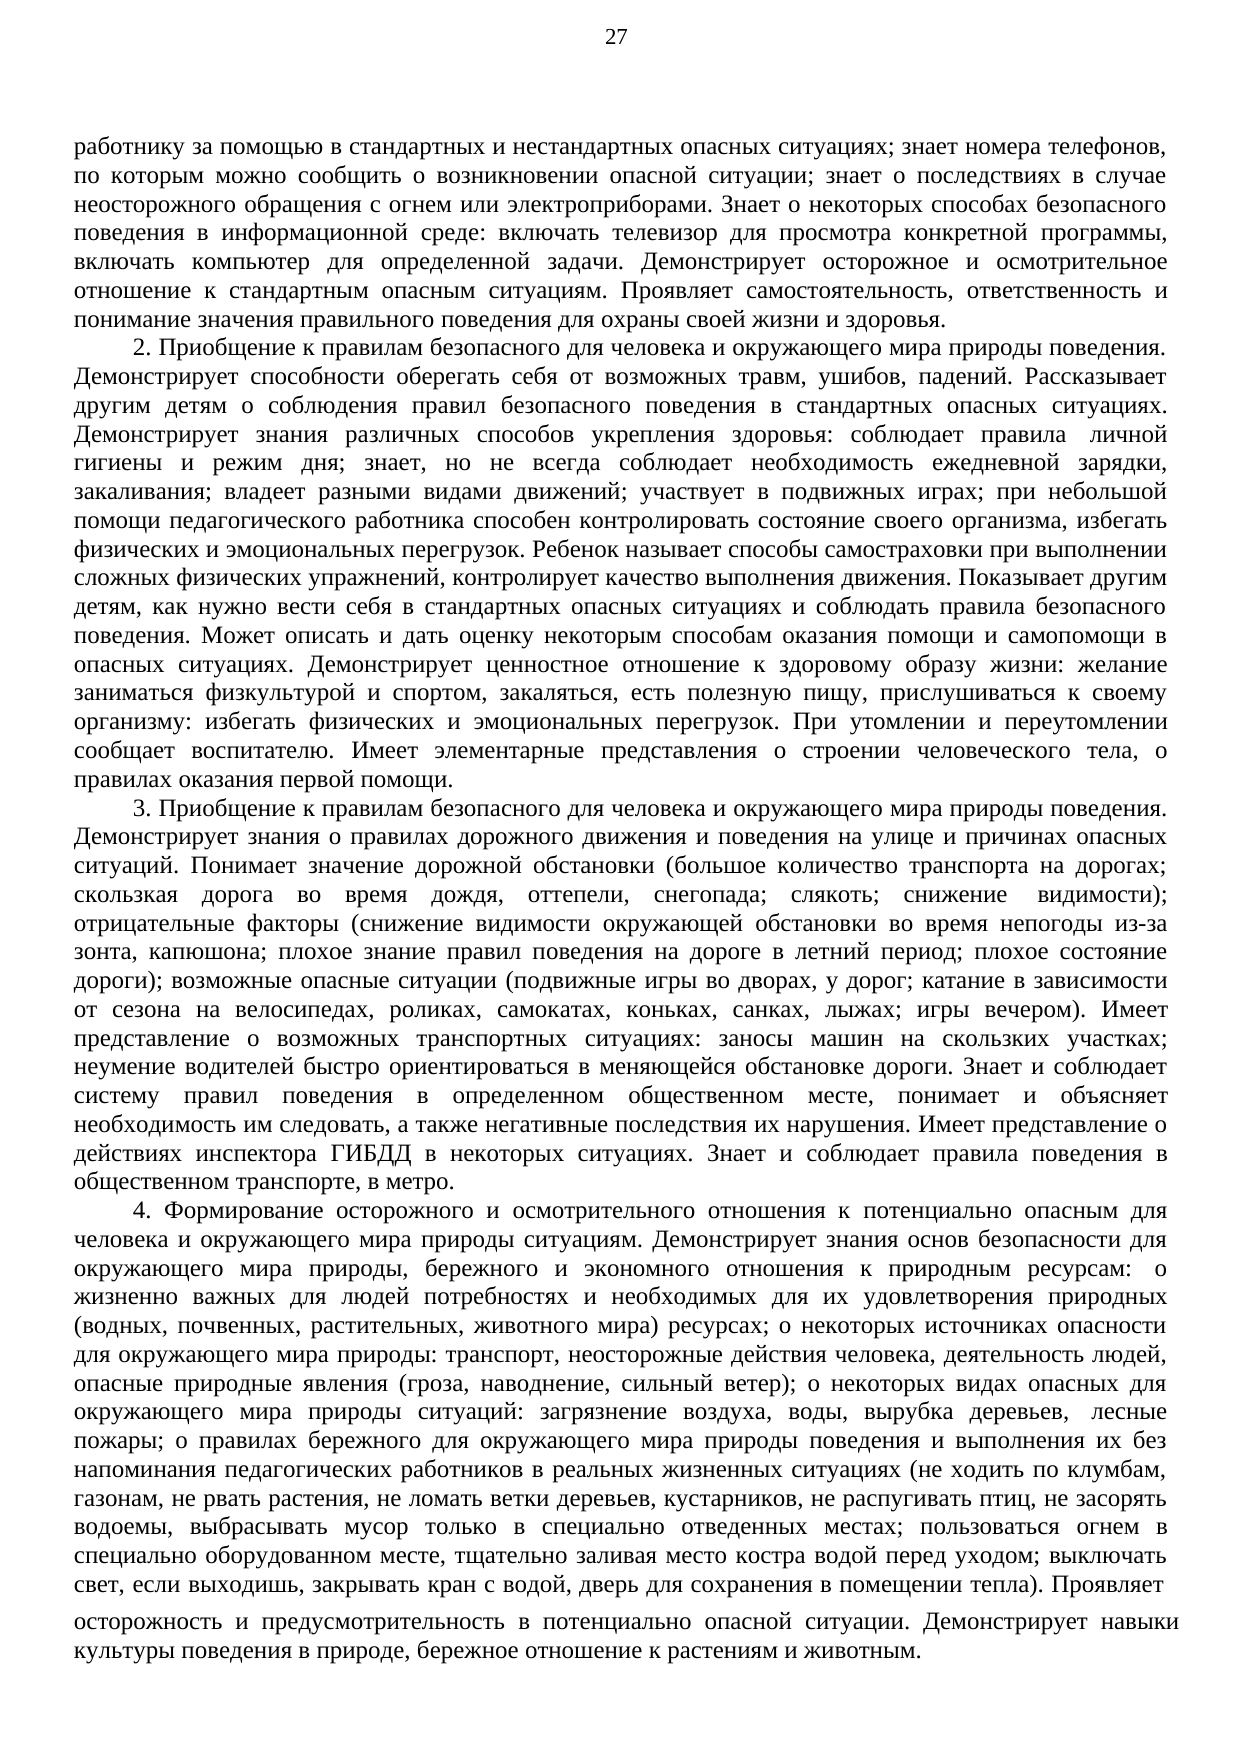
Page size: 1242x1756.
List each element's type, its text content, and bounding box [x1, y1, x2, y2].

list Приобщение к правилам безопасного для человека и окружающего мира природы поведения. Демонстрирует способности оберегать себя от возможных травм, ушибов, падений. Рассказывает другим детям о соблюдения правил безопасного поведения в стандартных опасных ситуациях. Демонстрирует знания различных способов укрепления здоровья: соблюдает правила личной гигиены и режим дня; знает, но не всегда соблюдает необходимость ежедневной зарядки, закаливания; владеет разными видами движений; участвует в подвижных играх; при небольшой помощи педагогического работника способен контролировать состояние своего организма, избегать физических и эмоциональных перегрузок. Ребенок называет способы самостраховки при выполнении сложных физических упражнений, контролирует качество выполнения движения. Показывает другим детям, как нужно вести себя в стандартных опасных ситуациях и соблюдать правила безопасного поведения. Может описать и дать оценку некоторым способам оказания помощи и самопомощи в опасных ситуациях. Демонстрирует ценностное отношение к здоровому образу жизни: желание заниматься физкультурой и спортом, закаляться, есть полезную пищу, прислушиваться к своему организму: избегать физических и эмоциональных перегрузок. При утомлении и переутомлении сообщает воспитателю. Имеет элементарные представления о строении человеческого тела, о правилах оказания первой помощи. [74, 332, 1168, 792]
list Формирование осторожного и осмотрительного отношения к потенциально опасным для человека и окружающего мира природы ситуациям. Демонстрирует знания основ безопасности для окружающего мира природы, бережного и экономного отношения к природным ресурсам: о жизненно важных для людей потребностях и необходимых для их удовлетворения природных (водных, почвенных, растительных, животного мира) ресурсах; о некоторых источниках опасности для окружающего мира природы: транспорт, неосторожные действия человека, деятельность людей, опасные природные явления (гроза, наводнение, сильный ветер); о некоторых видах опасных для окружающего мира природы ситуаций: загрязнение воздуха, воды, вырубка деревьев, лесные пожары; о правилах бережного для окружающего мира природы поведения и выполнения их без напоминания педагогических работников в реальных жизненных ситуациях (не ходить по клумбам, газонам, не рвать растения, не ломать ветки деревьев, кустарников, не распугивать птиц, не засорять водоемы, выбрасывать мусор только в специально отведенных местах; пользоваться огнем в специально оборудованном месте, тщательно заливая место костра водой перед уходом; выключать свет, если выходишь, закрывать кран с водой, дверь для сохранения в помещении тепла). Проявляет [74, 1195, 1168, 1598]
list Приобщение к правилам безопасного для человека и окружающего мира природы поведения. Демонстрирует знания о правилах дорожного движения и поведения на улице и причинах опасных ситуаций. Понимает значение дорожной обстановки (большое количество транспорта на дорогах; скользкая дорога во время дождя, оттепели, снегопада; слякоть; снижение видимости); отрицательные факторы (снижение видимости окружающей обстановки во время непогоды из-за зонта, капюшона; плохое знание правил поведения на дороге в летний период; плохое состояние дороги); возможные опасные ситуации (подвижные игры во дворах, у дорог; катание в зависимости от сезона на велосипедах, роликах, самокатах, коньках, санках, лыжах; игры вечером). Имеет представление о возможных транспортных ситуациях: заносы машин на скользких участках; неумение водителей быстро ориентироваться в меняющейся обстановке дороги. Знает и соблюдает систему правил поведения в определенном общественном месте, понимает и объясняет необходимость им следовать, а также негативные последствия их нарушения. Имеет представление о действиях инспектора ГИБДД в некоторых ситуациях. Знает и соблюдает правила поведения в общественном транспорте, в метро. [74, 793, 1168, 1195]
text работнику за помощью в стандартных и нестандартных опасных ситуациях; знает номера телефонов, по которым можно сообщить о возникновении опасной ситуации; знает о последствиях в случае неосторожного обращения с огнем или электроприборами. Знает о некоторых способах безопасного поведения в информационной среде: включать телевизор для просмотра конкретной программы, включать компьютер для определенной задачи. Демонстрирует осторожное и осмотрительное отношение к стандартным опасным ситуациям. Проявляет самостоятельность, ответственность и понимание значения правильного поведения для охраны своей жизни и здоровья. [74, 131, 1168, 332]
text осторожность и предусмотрительность в потенциально опасной ситуации. Демонстрирует навыки культуры поведения в природе, бережное отношение к растениям и животным. [74, 1606, 1179, 1663]
